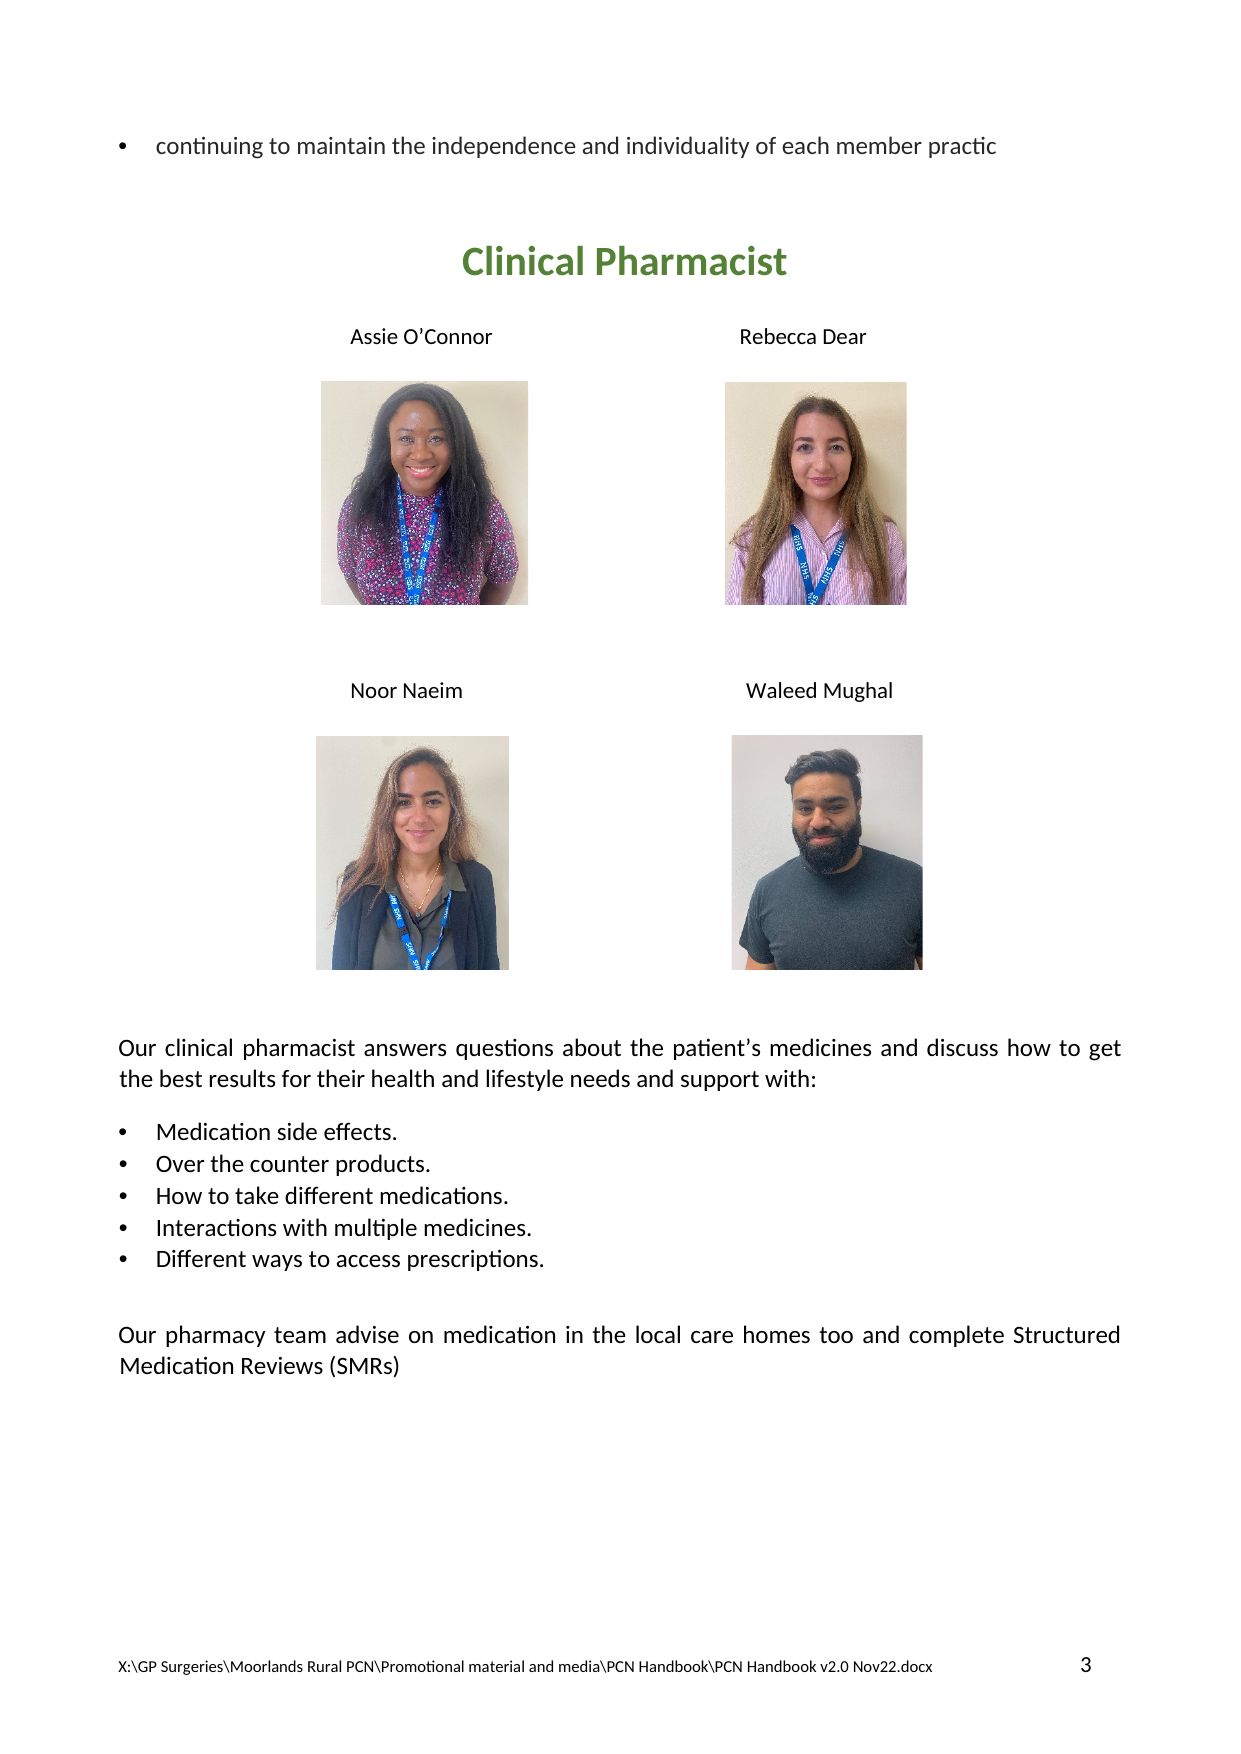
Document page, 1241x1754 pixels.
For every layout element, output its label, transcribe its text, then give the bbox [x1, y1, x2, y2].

text Assie O’Connor Rebecca Dear [118, 322, 1123, 350]
list Medication side effects. [118, 1116, 1123, 1146]
text Our pharmacy team advise on medication in the local care homes too and complete Structured Medication Reviews (SMRs) [118, 1319, 1123, 1381]
text Noor Naeim Waleed Mughal [118, 676, 1123, 704]
list continuing to maintain the independence and individuality of each member practic [118, 130, 1123, 160]
picture [724, 382, 907, 605]
picture [731, 735, 923, 970]
picture [321, 381, 529, 605]
text Our clinical pharmacist answers questions about the patient’s medicines and discuss how to get the best results for their health and lifestyle needs and support with: [118, 1032, 1123, 1094]
list Different ways to access prescriptions. [118, 1243, 1123, 1274]
list Interactions with multiple medicines. [118, 1212, 1123, 1242]
subtitle Clinical Pharmacist [116, 235, 1133, 286]
list Over the counter products. [118, 1148, 1123, 1179]
list How to take different medications. [118, 1180, 1123, 1211]
picture [316, 736, 509, 970]
